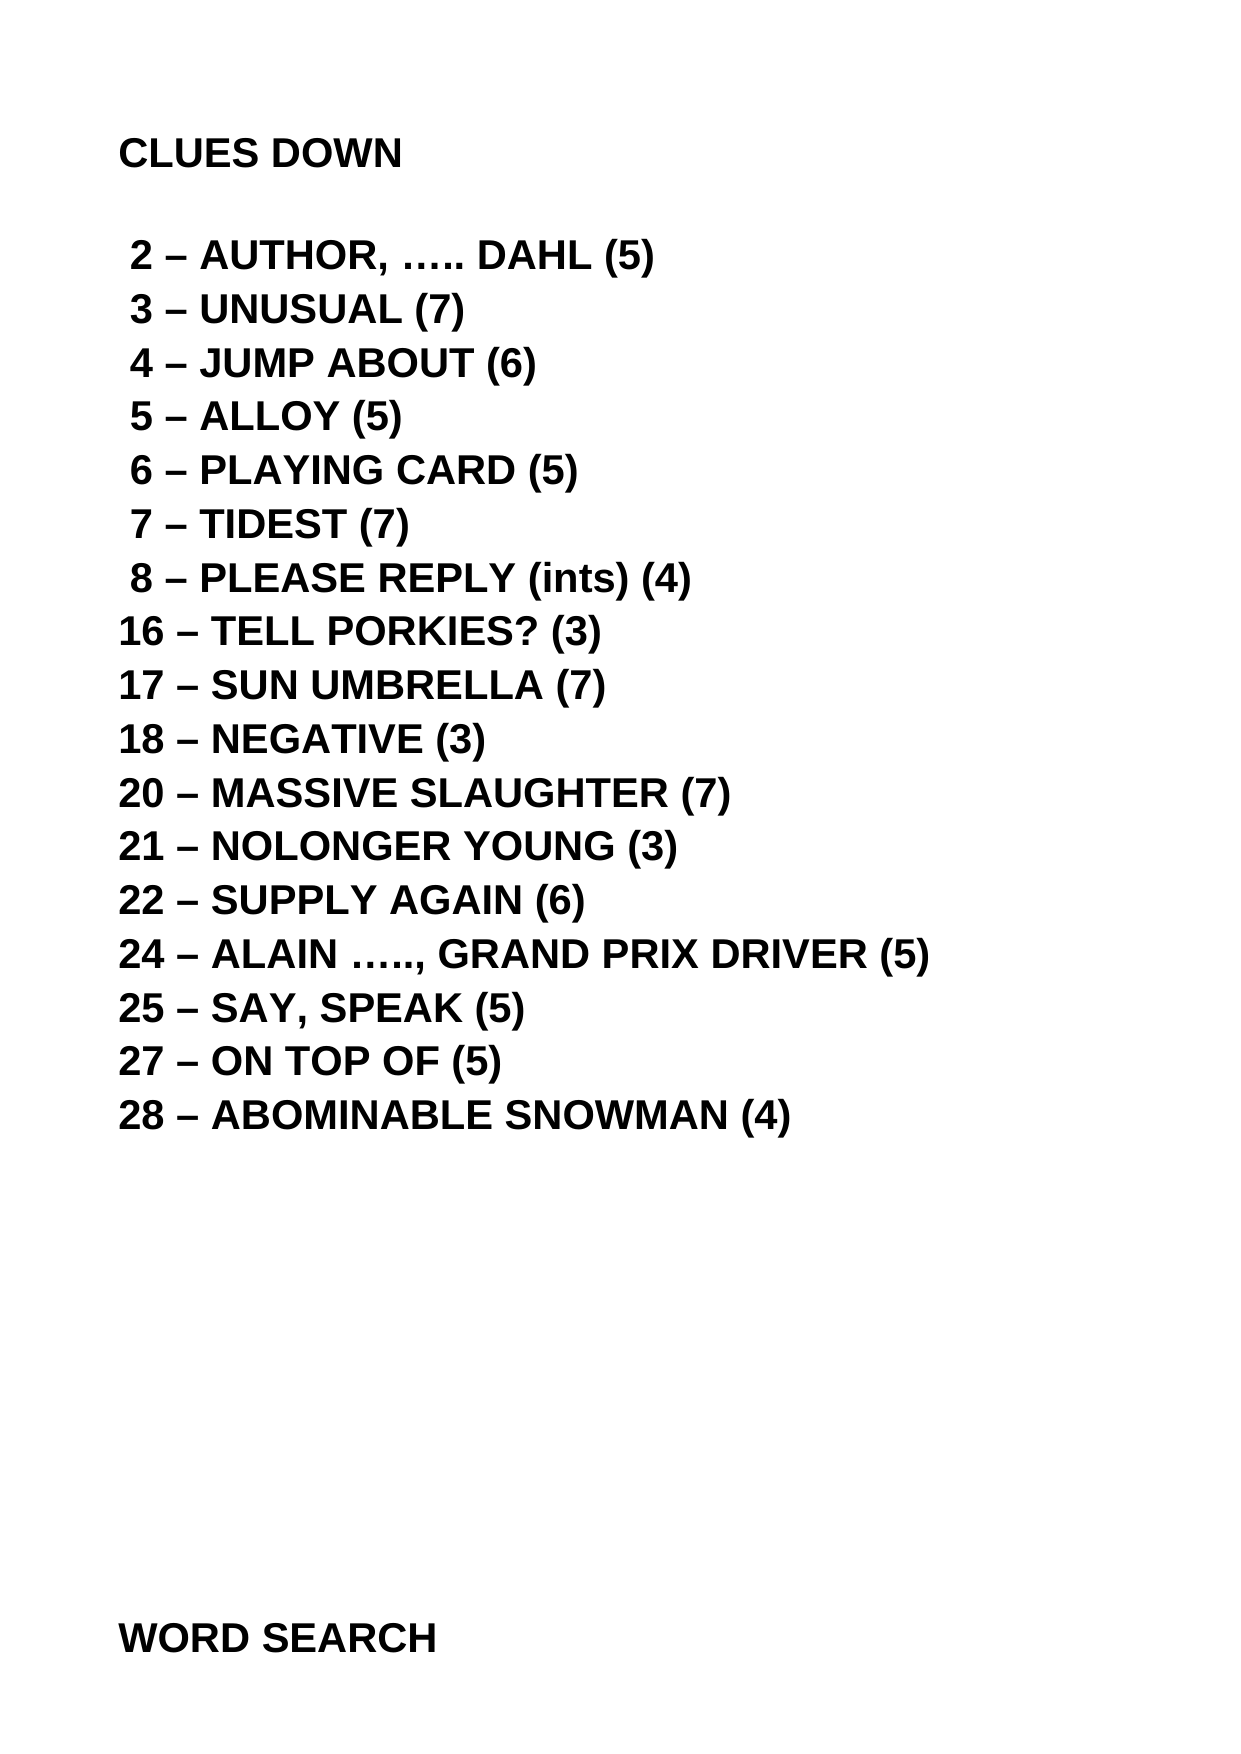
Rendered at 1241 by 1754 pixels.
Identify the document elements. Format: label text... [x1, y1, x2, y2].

text 18 – NEGATIVE (3) [118, 714, 1122, 762]
text 27 – ON TOP OF (5) [118, 1037, 1122, 1084]
text 21 – NOLONGER YOUNG (3) [118, 822, 1122, 869]
text 8 – PLEASE REPLY (ints) (4) [118, 553, 1122, 601]
text 25 – SAY, SPEAK (5) [118, 983, 1122, 1031]
text 17 – SUN UMBRELLA (7) [118, 660, 1122, 708]
text 5 – ALLOY (5) [118, 392, 1122, 439]
text WORD SEARCH [118, 1613, 1122, 1661]
text 16 – TELL PORKIES? (3) [118, 607, 1122, 654]
text 6 – PLAYING CARD (5) [118, 445, 1122, 493]
text 28 – ABOMINABLE SNOWMAN (4) [118, 1090, 1122, 1138]
text 2 – AUTHOR, ….. DAHL (5) [118, 182, 1122, 278]
text CLUES DOWN [118, 129, 1122, 177]
text 22 – SUPPLY AGAIN (6) [118, 875, 1122, 923]
text 24 – ALAIN ….., GRAND PRIX DRIVER (5) [118, 929, 1122, 977]
text 4 – JUMP ABOUT (6) [118, 338, 1122, 386]
text 3 – UNUSUAL (7) [118, 284, 1122, 332]
text 20 – MASSIVE SLAUGHTER (7) [118, 768, 1122, 816]
text 7 – TIDEST (7) [118, 499, 1122, 547]
